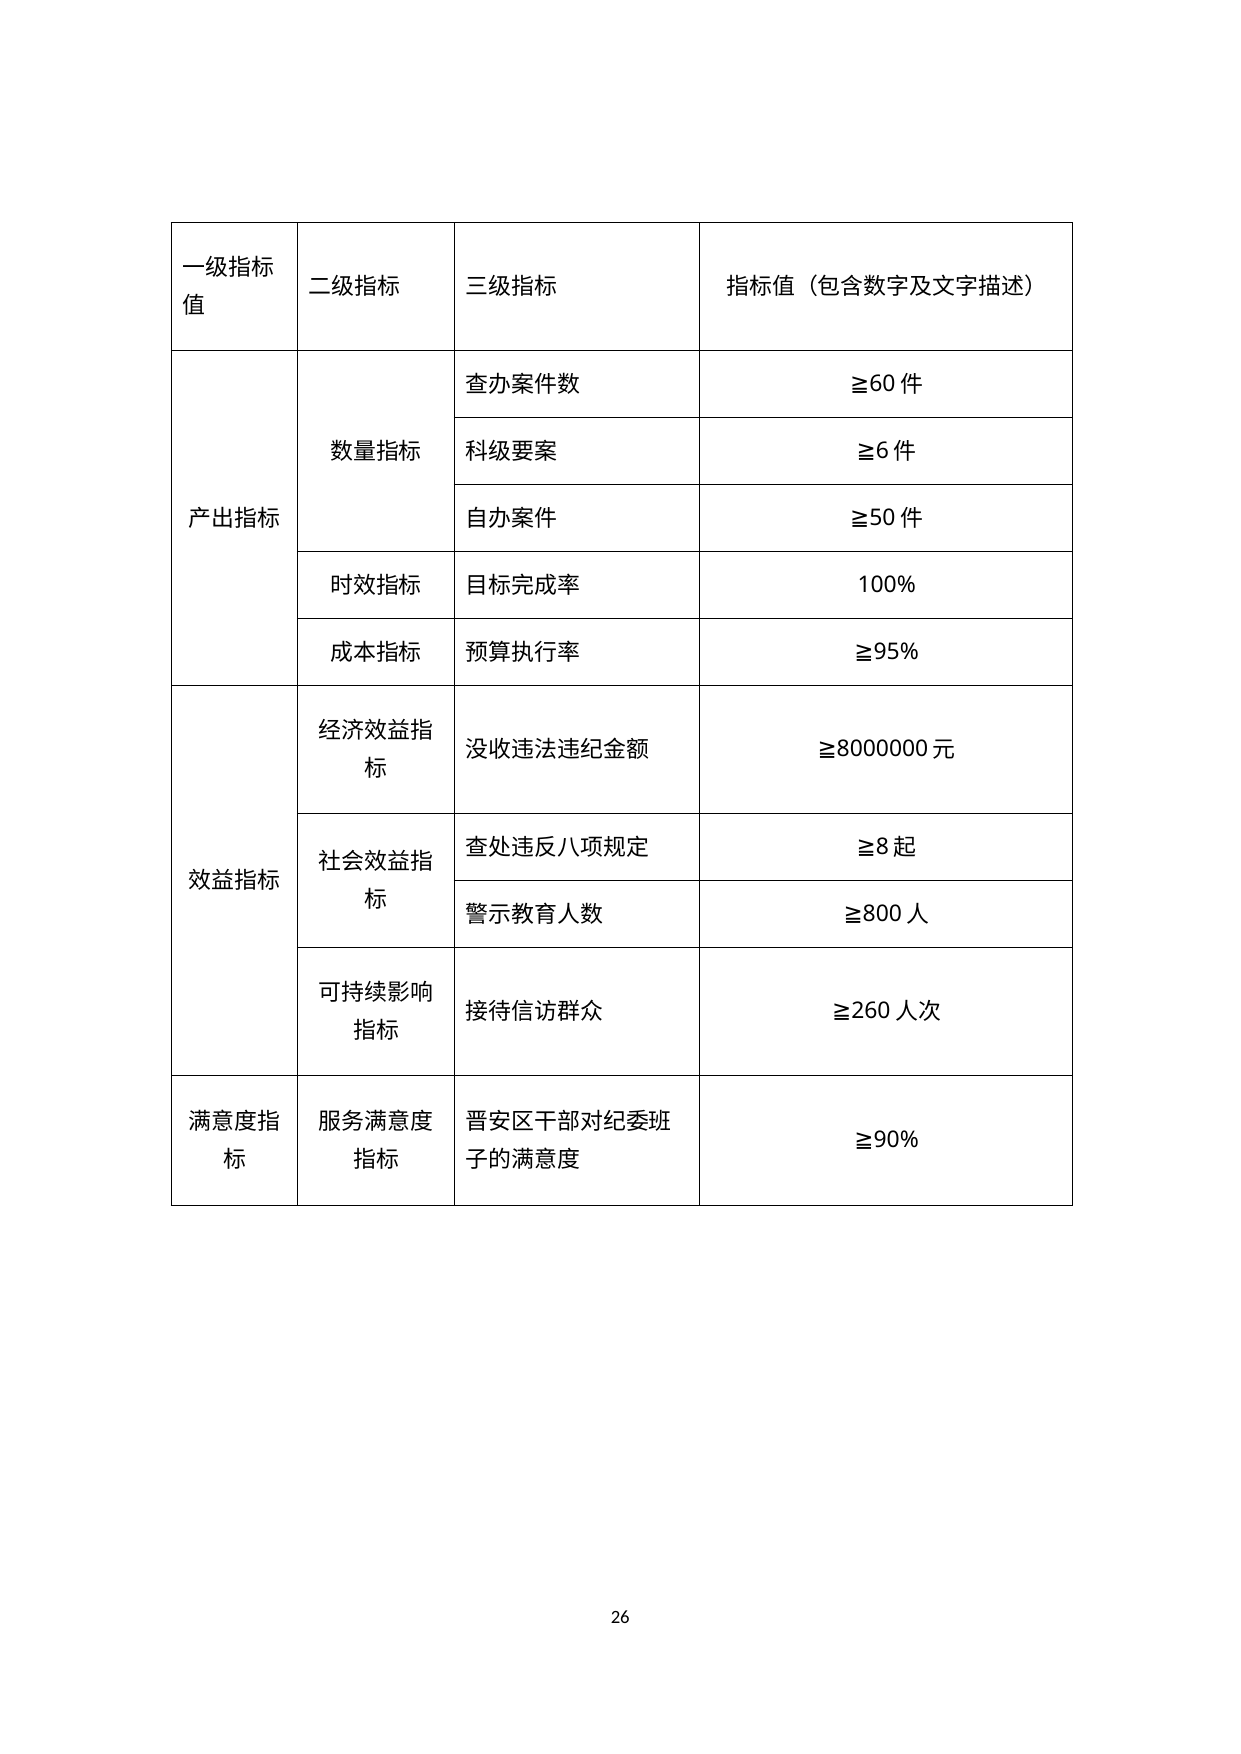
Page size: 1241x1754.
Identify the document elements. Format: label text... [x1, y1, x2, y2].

table_cell 成本指标 [298, 619, 454, 685]
table_cell 服务满意度指标 [298, 1076, 454, 1205]
table_cell ≧8000000元 [700, 686, 1072, 813]
table_cell 产出指标 [172, 351, 297, 685]
table_cell 数量指标 [298, 351, 454, 551]
table_cell ≧95% [700, 619, 1072, 685]
table_cell ≧260人次 [700, 948, 1072, 1075]
table_cell 满意度指标 [172, 1076, 297, 1205]
table_cell 社会效益指标 [298, 814, 454, 947]
table_cell ≧8起 [700, 814, 1072, 880]
table_cell 经济效益指标 [298, 686, 454, 813]
table_cell 接待信访群众 [455, 948, 699, 1075]
table_cell 没收违法违纪金额 [455, 686, 699, 813]
table_cell 科级要案 [455, 418, 699, 484]
table_cell ≧60件 [700, 351, 1072, 417]
table_header 指标值（包含数字及文字描述） [700, 223, 1072, 350]
table_cell 时效指标 [298, 552, 454, 618]
table_cell ≧90% [700, 1076, 1072, 1205]
table_cell ≧6件 [700, 418, 1072, 484]
table_cell ≧50件 [700, 485, 1072, 551]
table_cell 查处违反八项规定 [455, 814, 699, 880]
table_cell 效益指标 [172, 686, 297, 1075]
table_cell 晋安区干部对纪委班子的满意度 [455, 1076, 699, 1205]
table_header 三级指标 [455, 223, 699, 350]
table_header 一级指标值 [172, 223, 297, 350]
table_cell 警示教育人数 [455, 881, 699, 947]
table_cell ≧800人 [700, 881, 1072, 947]
table_cell 查办案件数 [455, 351, 699, 417]
table_header 二级指标 [298, 223, 454, 350]
table_cell 预算执行率 [455, 619, 699, 685]
table_cell 100% [700, 552, 1072, 618]
table_cell 可持续影响指标 [298, 948, 454, 1075]
table_cell 自办案件 [455, 485, 699, 551]
table_cell 目标完成率 [455, 552, 699, 618]
